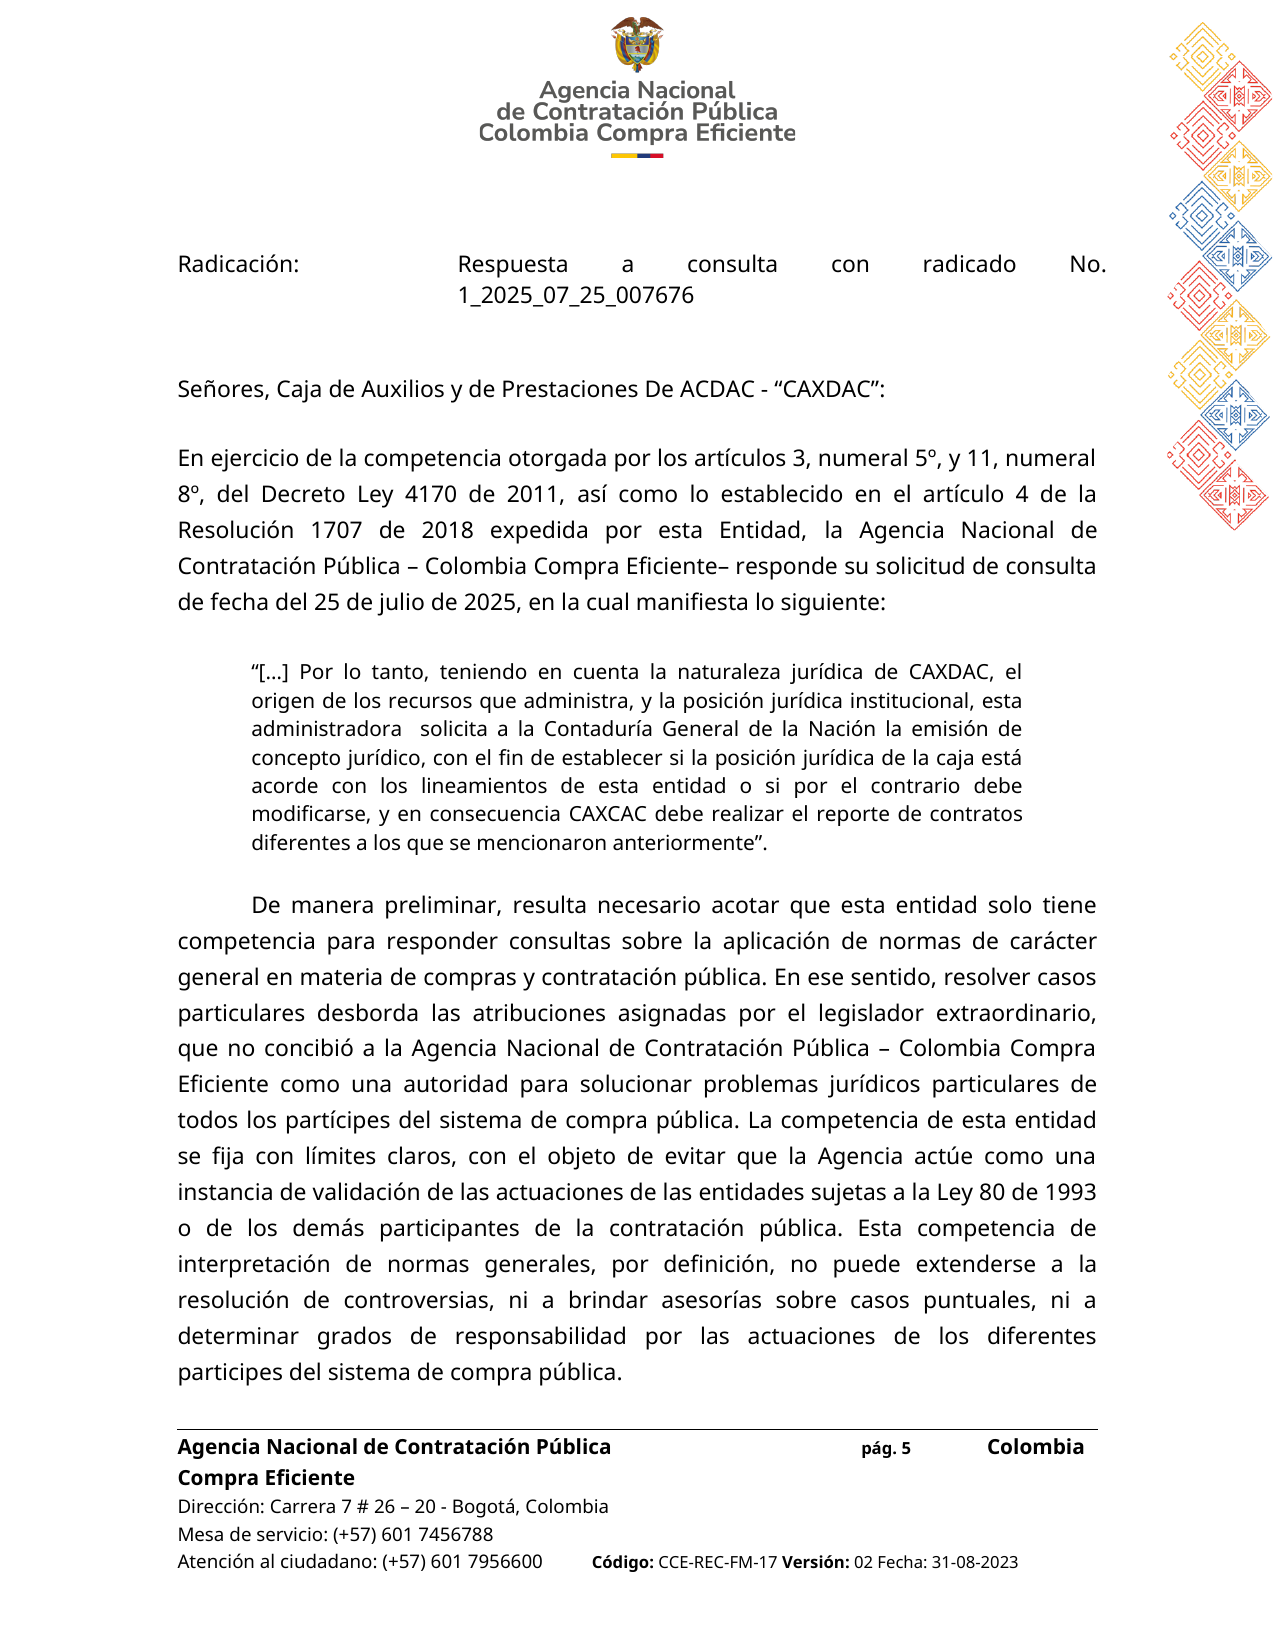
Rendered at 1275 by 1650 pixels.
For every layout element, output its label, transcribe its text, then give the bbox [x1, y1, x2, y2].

text De manera preliminar, resulta necesario acotar que esta entidad solo tiene competencia para responder consultas sobre la aplicación de normas de carácter general en materia de compras y contratación pública. En ese sentido, resolver casos particulares desborda las atribuciones asignadas por el legislador extraordinario, que no concibió a la Agencia Nacional de Contratación Pública – Colombia Compra Eficiente como una autoridad para solucionar problemas jurídicos particulares de todos los partícipes del sistema de compra pública. La competencia de esta entidad se fija con límites claros, con el objeto de evitar que la Agencia actúe como una instancia de validación de las actuaciones de las entidades sujetas a la Ley 80 de 1993 o de los demás participantes de la contratación pública. Esta competencia de interpretación de normas generales, por definición, no puede extenderse a la resolución de controversias, ni a brindar asesorías sobre casos puntuales, ni a determinar grados de responsabilidad por las actuaciones de los diferentes participes del sistema de compra pública. [177, 889, 1098, 1387]
table_cell Radicación: [177, 248, 457, 342]
text Señores, Caja de Auxilios y de Prestaciones De ACDAC - “CAXDAC”: [177, 373, 1098, 404]
table_cell Respuesta a consulta con radicado No. 1_2025_07_25_007676 [457, 248, 1107, 342]
picture [479, 17, 796, 158]
text En ejercicio de la competencia otorgada por los artículos 3, numeral 5º, y 11, numeral 8º, del Decreto Ley 4170 de 2011, así como lo establecido en el artículo 4 de la Resolución 1707 de 2018 expedida por esta Entidad, la Agencia Nacional de Contratación Pública – Colombia Compra Eficiente– responde su solicitud de consulta de fecha del 25 de julio de 2025, en la cual manifiesta lo siguiente: [177, 442, 1098, 617]
text “[…] Por lo tanto, teniendo en cuenta la naturaleza jurídica de CAXDAC, el origen de los recursos que administra, y la posición jurídica institucional, esta administradora solicita a la Contaduría General de la Nación la emisión de concepto jurídico, con el fin de establecer si la posición jurídica de la caja está acorde con los lineamientos de esta entidad o si por el contrario debe modificarse, y en consecuencia CAXCAC debe realizar el reporte de contratos diferentes a los que se mencionaron anteriormente”. [251, 657, 1024, 856]
picture [1165, 22, 1272, 528]
